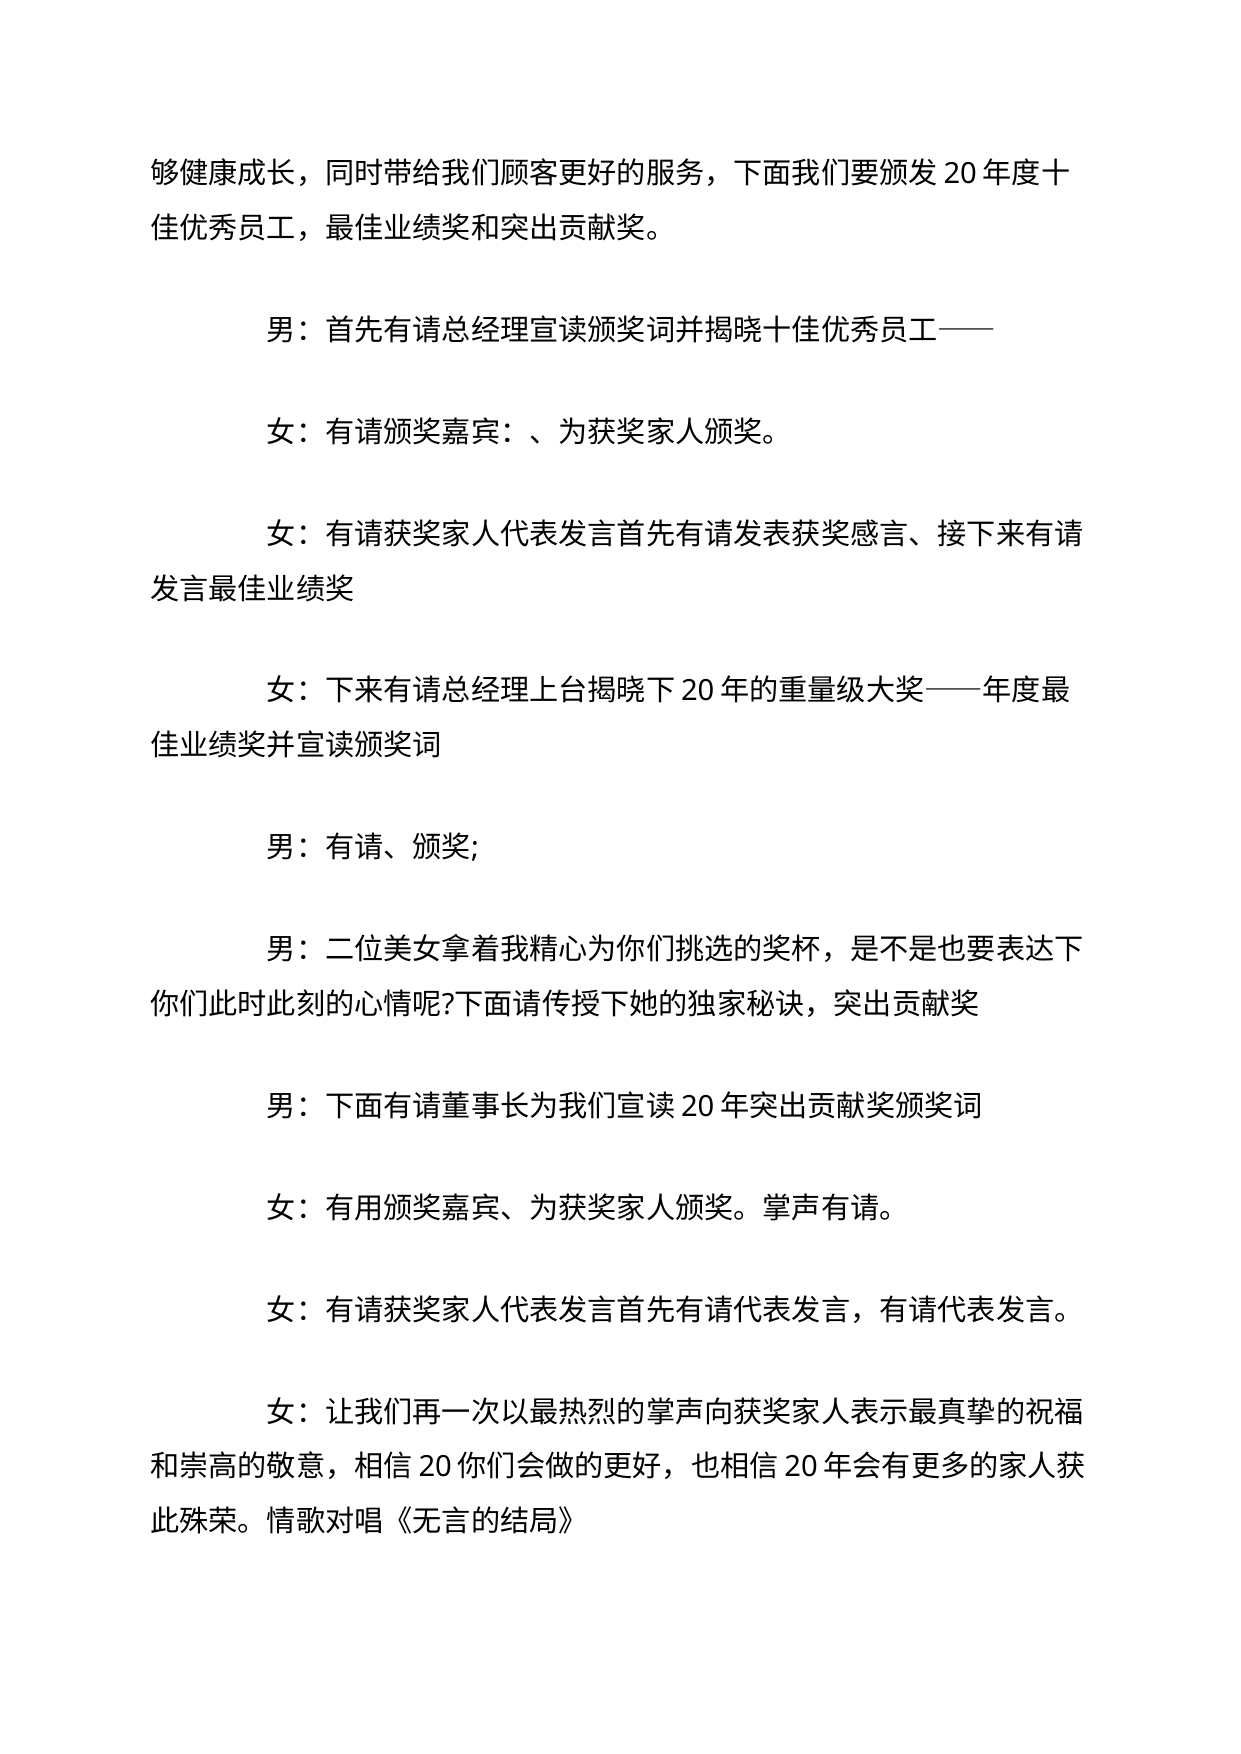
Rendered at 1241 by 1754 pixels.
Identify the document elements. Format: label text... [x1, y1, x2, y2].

text 女：让我们再一次以最热烈的掌声向获奖家人表示最真挚的祝福和崇高的敬意，相信20你们会做的更好，也相信20年会有更多的家人获此殊荣。情歌对唱《无言的结局》 [150, 1388, 1090, 1540]
text 男：二位美女拿着我精心为你们挑选的奖杯，是不是也要表达下你们此时此刻的心情呢?下面请传授下她的独家秘诀，突出贡献奖 [150, 926, 1090, 1023]
text 女：有请获奖家人代表发言首先有请发表获奖感言、接下来有请发言最佳业绩奖 [150, 510, 1090, 607]
text 女：有请获奖家人代表发言首先有请代表发言，有请代表发言。 [150, 1286, 1090, 1329]
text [150, 150, 1090, 247]
text 女：下来有请总经理上台揭晓下20年的重量级大奖——年度最佳业绩奖并宣读颁奖词 [150, 667, 1090, 764]
text 男：有请、颁奖; [150, 824, 1090, 866]
text 男：首先有请总经理宣读颁奖词并揭晓十佳优秀员工—— [150, 307, 1090, 349]
text 女：有请颁奖嘉宾：、为获奖家人颁奖。 [150, 408, 1090, 451]
text 女：有用颁奖嘉宾、为获奖家人颁奖。掌声有请。 [150, 1184, 1090, 1227]
text 男：下面有请董事长为我们宣读20年突出贡献奖颁奖词 [150, 1083, 1090, 1125]
